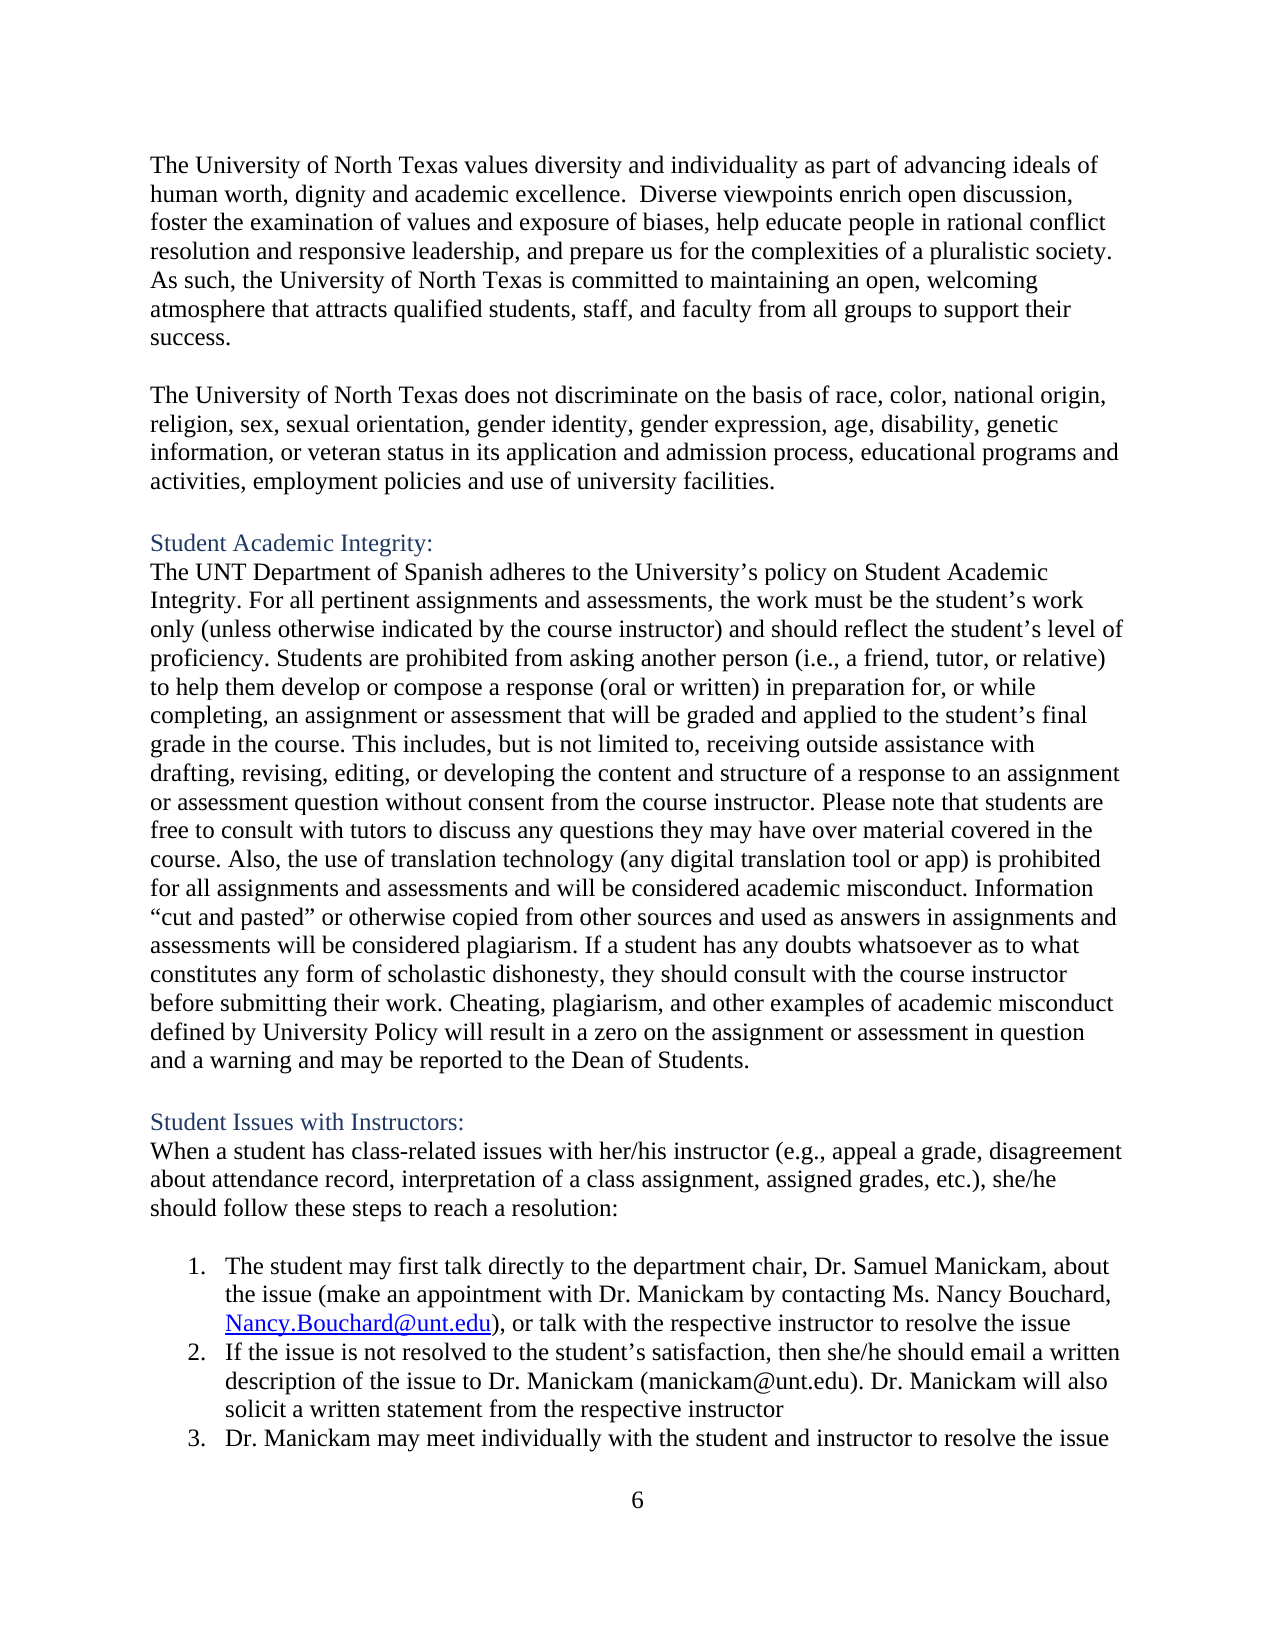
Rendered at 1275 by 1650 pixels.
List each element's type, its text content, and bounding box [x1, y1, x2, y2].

text The University of North Texas does not discriminate on the basis of race, color, national origin, religion, sex, sexual orientation, gender identity, gender expression, age, disability, genetic information, or veteran status in its application and admission process, educational programs and activities, employment policies and use of university facilities. [150, 380, 1125, 495]
subtitle Student Academic Integrity: [150, 528, 1125, 557]
list The student may first talk directly to the department chair, Dr. Samuel Manickam, about the issue (make an appointment with Dr. Manickam by contacting Ms. Nancy Bouchard, Nancy.Bouchard@unt.edu), or talk with the respective instructor to resolve the issue [187, 1251, 1125, 1337]
text The University of North Texas values diversity and individuality as part of advancing ideals of human worth, dignity and academic excellence. Diverse viewpoints enrich open discussion, foster the examination of values and exposure of biases, help educate people in rational conflict resolution and responsive leadership, and prepare us for the complexities of a pluralistic society. As such, the University of North Texas is committed to maintaining an open, welcoming atmosphere that attracts qualified students, staff, and faculty from all groups to support their success. [150, 150, 1125, 351]
subtitle Student Issues with Instructors: [150, 1107, 1125, 1136]
list If the issue is not resolved to the student’s satisfaction, then she/he should email a written description of the issue to Dr. Manickam (manickam@unt.edu). Dr. Manickam will also solicit a written statement from the respective instructor [187, 1337, 1125, 1423]
list Dr. Manickam may meet individually with the student and instructor to resolve the issue [187, 1423, 1125, 1452]
text When a student has class-related issues with her/his instructor (e.g., appeal a grade, disagreement about attendance record, interpretation of a class assignment, assigned grades, etc.), she/he should follow these steps to reach a resolution: [150, 1136, 1125, 1222]
text The UNT Department of Spanish adheres to the University’s policy on Student Academic Integrity. For all pertinent assignments and assessments, the work must be the student’s work only (unless otherwise indicated by the course instructor) and should reflect the student’s level of proficiency. Students are prohibited from asking another person (i.e., a friend, tutor, or relative) to help them develop or compose a response (oral or written) in preparation for, or while completing, an assignment or assessment that will be graded and applied to the student’s final grade in the course. This includes, but is not limited to, receiving outside assistance with drafting, revising, editing, or developing the content and structure of a response to an assignment or assessment question without consent from the course instructor. Please note that students are free to consult with tutors to discuss any questions they may have over material covered in the course. Also, the use of translation technology (any digital translation tool or app) is prohibited for all assignments and assessments and will be considered academic misconduct. Information “cut and pasted” or otherwise copied from other sources and used as answers in assignments and assessments will be considered plagiarism. If a student has any doubts whatsoever as to what constitutes any form of scholastic dishonesty, they should consult with the course instructor before submitting their work. Cheating, plagiarism, and other examples of academic misconduct defined by University Policy will result in a zero on the assignment or assessment in question and a warning and may be reported to the Dean of Students. [750, 557, 1125, 1074]
